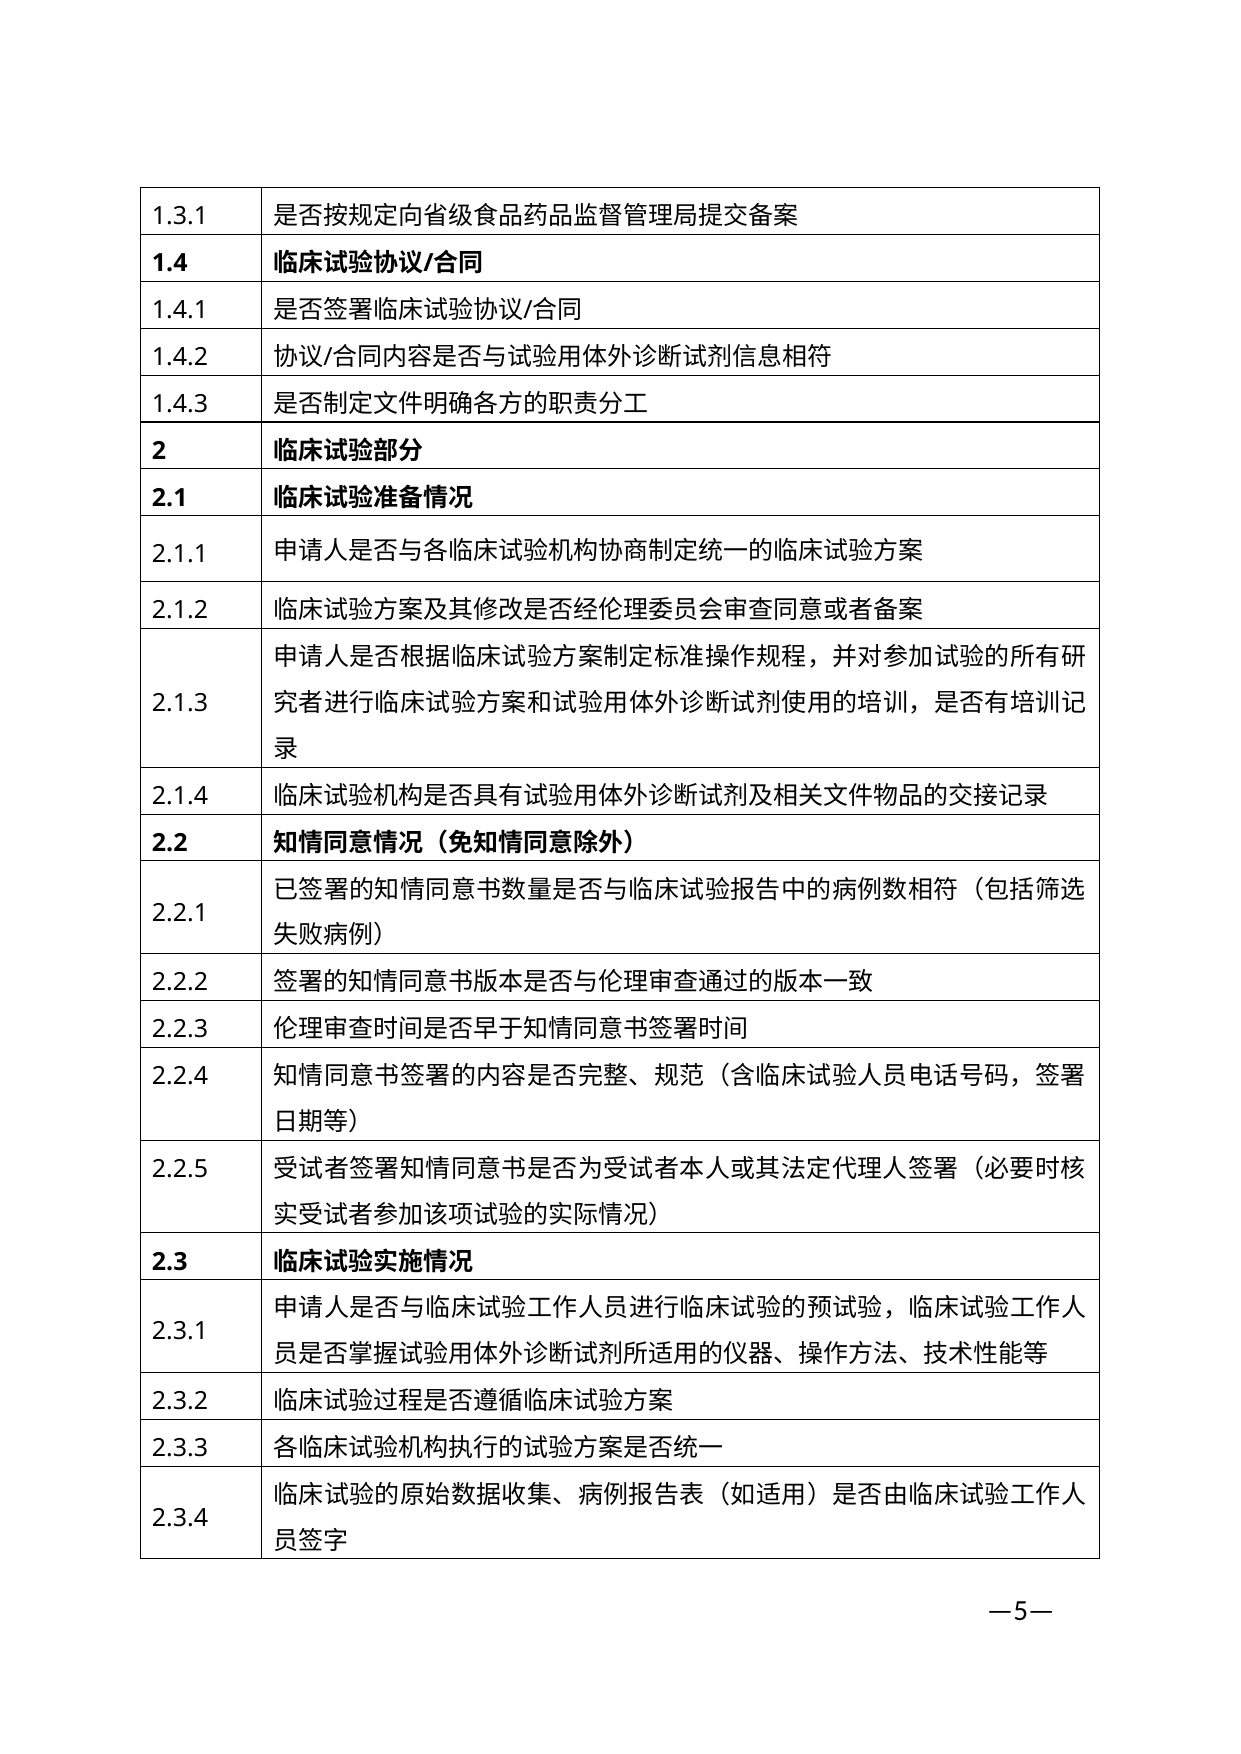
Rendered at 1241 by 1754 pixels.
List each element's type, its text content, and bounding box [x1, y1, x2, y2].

table_cell 2.1 [141, 469, 261, 515]
table_cell 受试者签署知情同意书是否为受试者本人或其法定代理人签署（必要时核实受试者参加该项试验的实际情况） [262, 1141, 1099, 1232]
table_cell 知情同意情况（免知情同意除外） [262, 815, 1099, 860]
table_cell 知情同意书签署的内容是否完整、规范（含临床试验人员电话号码，签署日期等） [262, 1048, 1099, 1139]
table_cell 各临床试验机构执行的试验方案是否统一 [262, 1420, 1099, 1466]
table_cell 申请人是否根据临床试验方案制定标准操作规程，并对参加试验的所有研究者进行临床试验方案和试验用体外诊断试剂使用的培训，是否有培训记录 [262, 629, 1099, 767]
table_cell 2 [141, 423, 261, 468]
table_cell 临床试验机构是否具有试验用体外诊断试剂及相关文件物品的交接记录 [262, 768, 1099, 813]
table_cell 1.4.2 [141, 329, 261, 374]
table_cell 是否签署临床试验协议/合同 [262, 282, 1099, 328]
table_cell 协议/合同内容是否与试验用体外诊断试剂信息相符 [262, 329, 1099, 374]
table_cell 2.2.4 [141, 1048, 261, 1139]
table_cell 2.3.3 [141, 1420, 261, 1466]
table_cell 2.2.2 [141, 954, 261, 1000]
table_cell 临床试验的原始数据收集、病例报告表（如适用）是否由临床试验工作人员签字 [262, 1467, 1099, 1558]
table_cell 申请人是否与各临床试验机构协商制定统一的临床试验方案 [262, 516, 1099, 581]
table_cell 是否制定文件明确各方的职责分工 [262, 376, 1099, 421]
table_cell 临床试验准备情况 [262, 469, 1099, 515]
table_cell 2.3.2 [141, 1373, 261, 1419]
table_cell 1.4.1 [141, 282, 261, 328]
table_cell 1.4.3 [141, 376, 261, 421]
table_cell 2.2 [141, 815, 261, 860]
table_cell 2.2.5 [141, 1141, 261, 1232]
table_cell 签署的知情同意书版本是否与伦理审查通过的版本一致 [262, 954, 1099, 1000]
table_cell 已签署的知情同意书数量是否与临床试验报告中的病例数相符（包括筛选失败病例） [262, 861, 1099, 953]
table_cell 临床试验部分 [262, 423, 1099, 468]
table_cell 是否按规定向省级食品药品监督管理局提交备案 [262, 188, 1099, 234]
table_cell 2.1.2 [141, 582, 261, 628]
table_cell 2.3.1 [141, 1280, 261, 1372]
table_cell 2.1.1 [141, 516, 261, 581]
table_cell 2.2.3 [141, 1001, 261, 1047]
table_cell 临床试验协议/合同 [262, 235, 1099, 281]
table_cell 2.3.4 [141, 1467, 261, 1558]
table_cell 申请人是否与临床试验工作人员进行临床试验的预试验，临床试验工作人员是否掌握试验用体外诊断试剂所适用的仪器、操作方法、技术性能等 [262, 1280, 1099, 1372]
table_cell 2.1.4 [141, 768, 261, 813]
table_cell 1.3.1 [141, 188, 261, 234]
table_cell 伦理审查时间是否早于知情同意书签署时间 [262, 1001, 1099, 1047]
table_cell 1.4 [141, 235, 261, 281]
table_cell 临床试验过程是否遵循临床试验方案 [262, 1373, 1099, 1419]
table_cell 2.1.3 [141, 629, 261, 767]
table_cell 临床试验实施情况 [262, 1233, 1099, 1279]
table_cell 临床试验方案及其修改是否经伦理委员会审查同意或者备案 [262, 582, 1099, 628]
table_cell 2.2.1 [141, 861, 261, 953]
table_cell 2.3 [141, 1233, 261, 1279]
